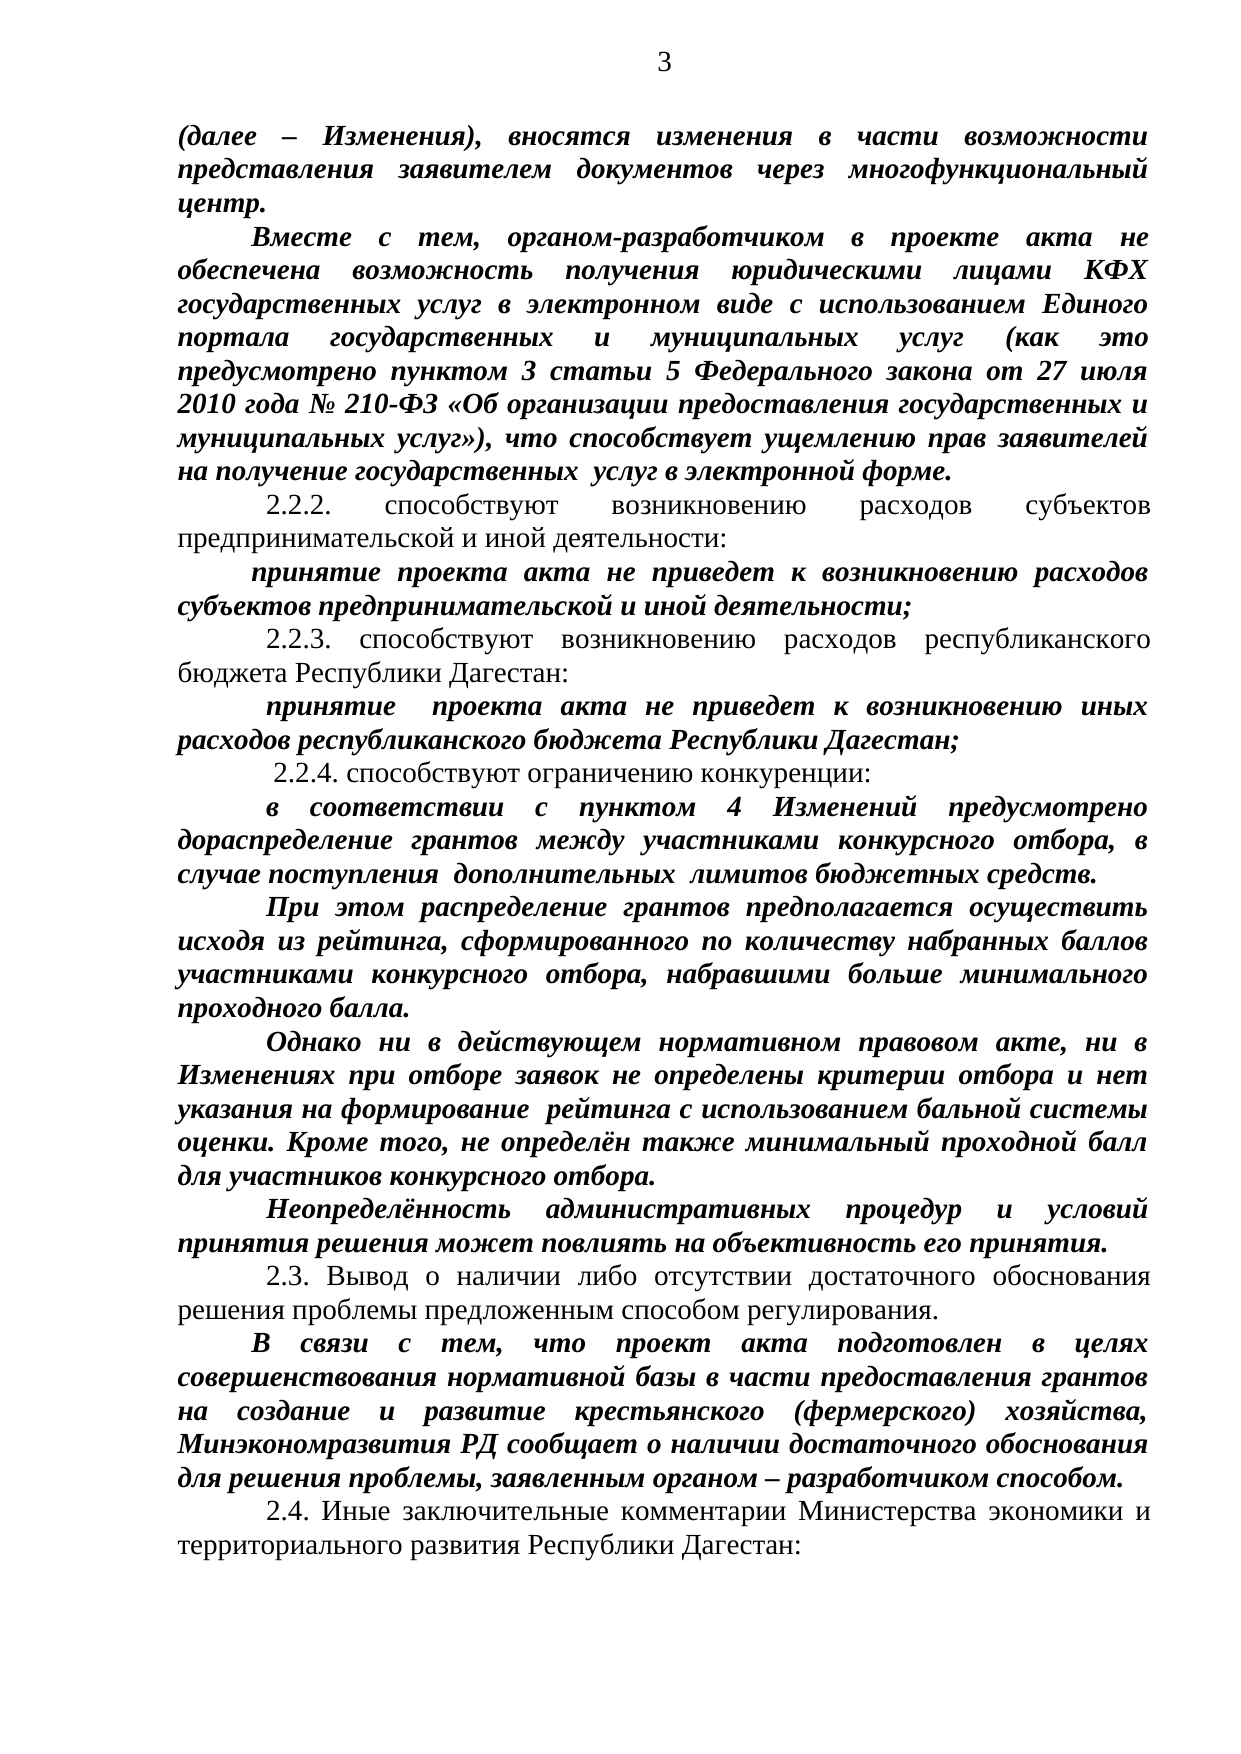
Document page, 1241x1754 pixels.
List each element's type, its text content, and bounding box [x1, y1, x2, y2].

text Вместе с тем, органом-разработчиком в проекте акта не обеспечена возможность получения юридическими лицами КФХ государственных услуг в электронном виде с использованием Единого портала государственных и муниципальных услуг (как это предусмотрено пунктом 3 статьи 5 Федерального закона от 27 июля 2010 года № 210-ФЗ «Об организации предоставления государственных и муниципальных услуг»), что способствует ущемлению прав заявителей на получение государственных услуг в электронной форме. [177, 219, 1152, 487]
text 2.3. Вывод о наличии либо отсутствии достаточного обоснования решения проблемы предложенным способом регулирования. [177, 1258, 1152, 1326]
text Неопределённость административных процедур и условий принятия решения может повлиять на объективность его принятия. [177, 1191, 1152, 1258]
text в соответствии с пунктом 4 Изменений предусмотрено дораспределение грантов между участниками конкурсного отбора, в случае поступления дополнительных лимитов бюджетных средств. [177, 789, 1152, 889]
text 2.4. Иные заключительные комментарии Министерства экономики и территориального развития Республики Дагестан: [177, 1493, 1152, 1560]
text принятие проекта акта не приведет к возникновению иных расходов республиканского бюджета Республики Дагестан; [177, 688, 1152, 755]
text 2.2.4. способствуют ограничению конкуренции: [177, 755, 1152, 789]
text Однако ни в действующем нормативном правовом акте, ни в Изменениях при отборе заявок не определены критерии отбора и нет указания на формирование рейтинга с использованием бальной системы оценки. Кроме того, не определён также минимальный проходной балл для участников конкурсного отбора. [177, 1024, 1152, 1191]
text 2.2.3. способствуют возникновению расходов республиканского бюджета Республики Дагестан: [177, 621, 1152, 688]
text принятие проекта акта не приведет к возникновению расходов субъектов предпринимательской и иной деятельности; [177, 554, 1152, 621]
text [177, 118, 1152, 219]
text В связи с тем, что проект акта подготовлен в целях совершенствования нормативной базы в части предоставления грантов на создание и развитие крестьянского (фермерского) хозяйства, Минэкономразвития РД сообщает о наличии достаточного обоснования для решения проблемы, заявленным органом – разработчиком способом. [177, 1326, 1152, 1493]
text При этом распределение грантов предполагается осуществить исходя из рейтинга, сформированного по количеству набранных баллов участниками конкурсного отбора, набравшими больше минимального проходного балла. [177, 889, 1152, 1024]
text 2.2.2. способствуют возникновению расходов субъектов предпринимательской и иной деятельности: [177, 487, 1152, 554]
